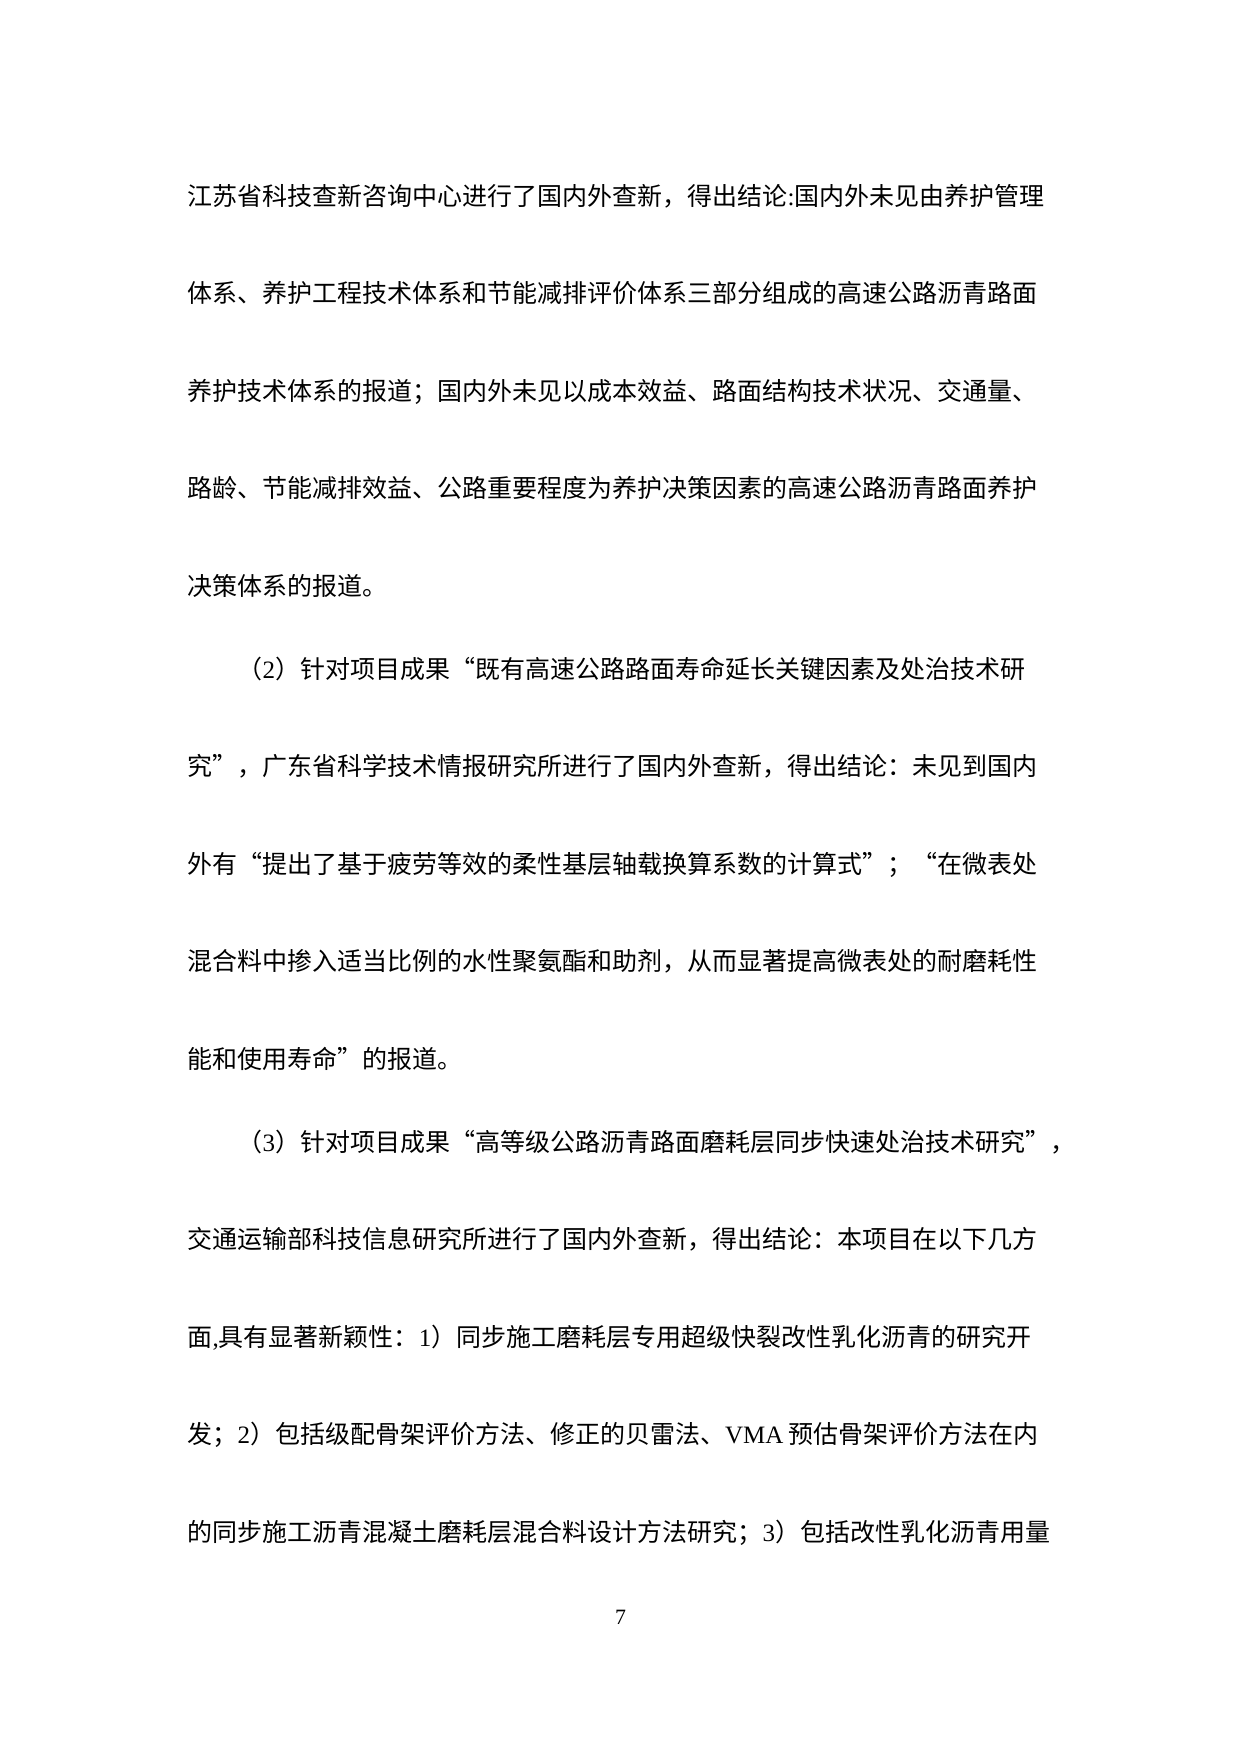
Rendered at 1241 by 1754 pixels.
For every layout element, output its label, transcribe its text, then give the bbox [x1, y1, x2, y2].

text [187, 1108, 1053, 1563]
text （2）针对项目成果“既有高速公路路面寿命延长关键因素及处治技术研究”，广东省科学技术情报研究所进行了国内外查新，得出结论：未见到国内外有“提出了基于疲劳等效的柔性基层轴载换算系数的计算式”；“在微表处混合料中掺入适当比例的水性聚氨酯和助剂，从而显著提高微表处的耐磨耗性能和使用寿命”的报道。 [187, 635, 1053, 1090]
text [187, 162, 1053, 617]
